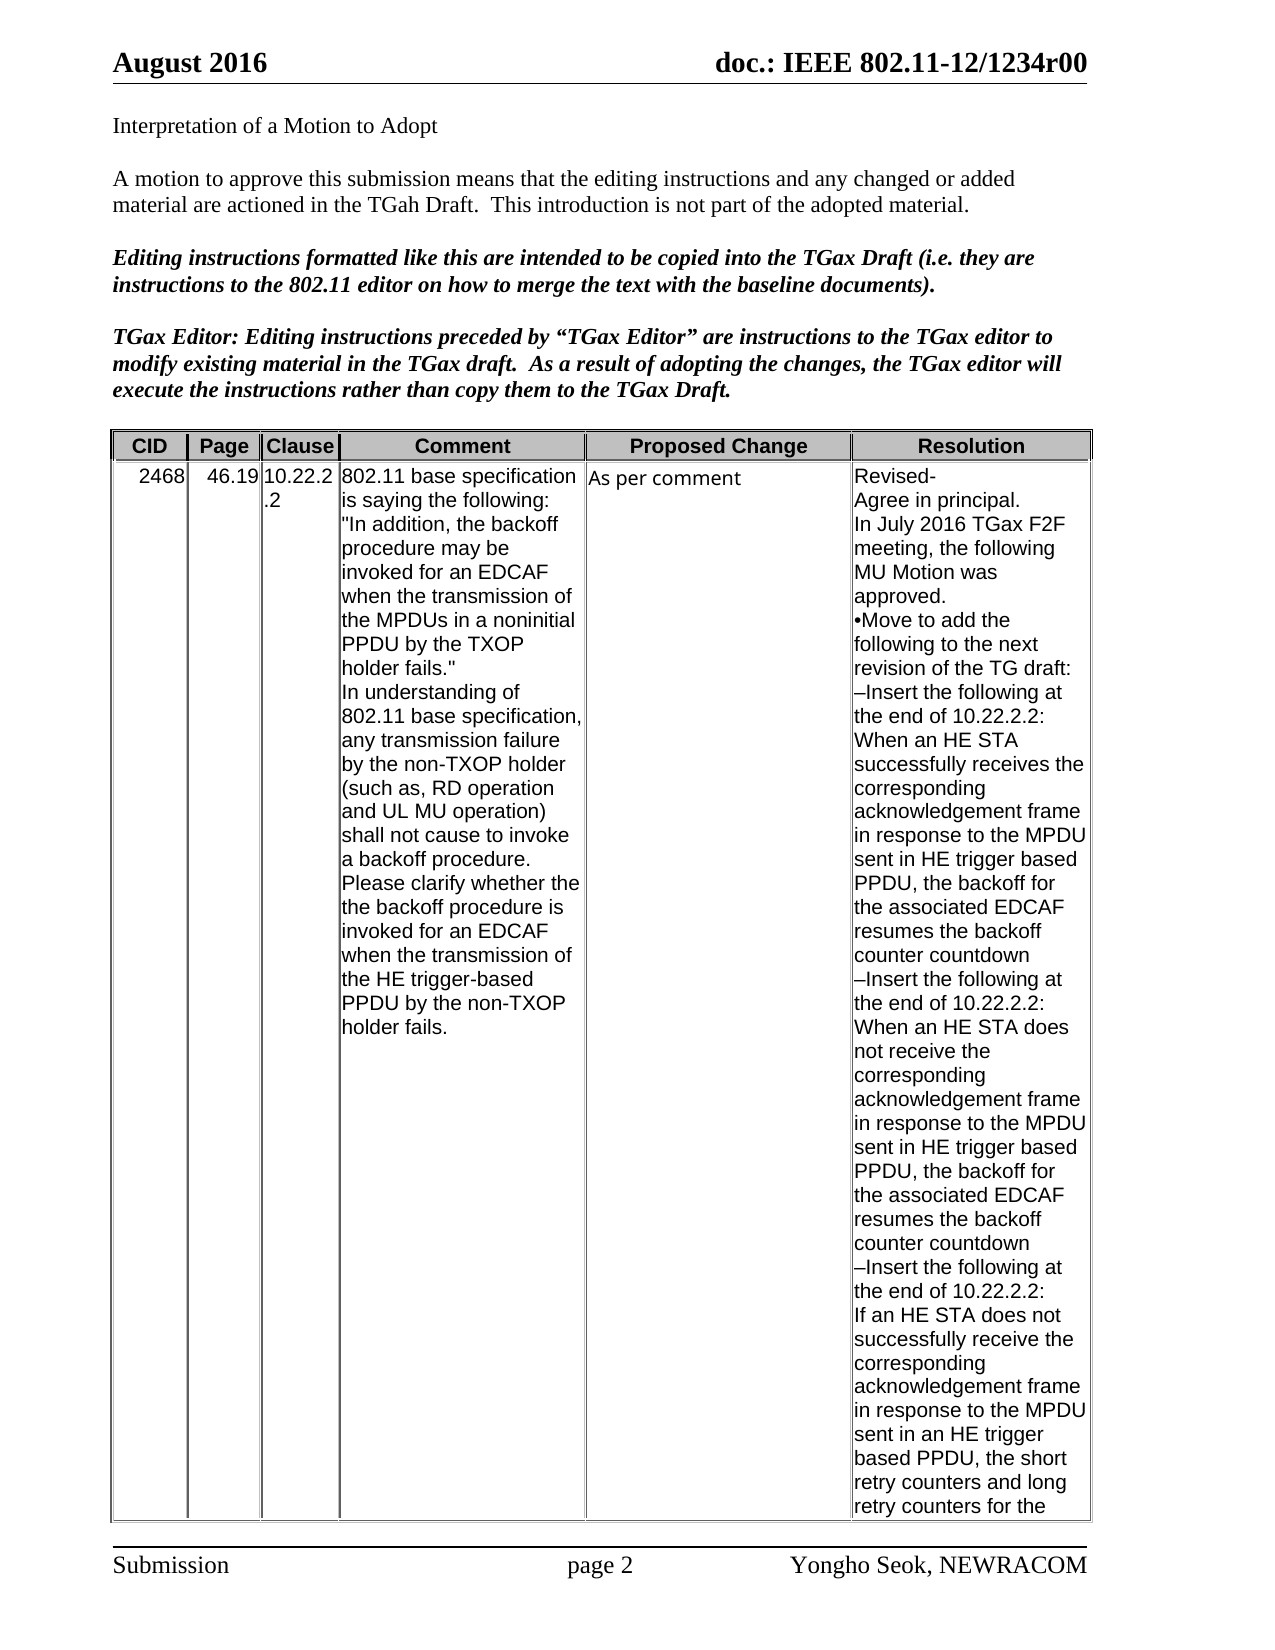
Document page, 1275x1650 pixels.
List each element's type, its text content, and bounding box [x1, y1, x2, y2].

table_header Page [187, 430, 261, 459]
text A motion to approve this submission means that the editing instructions and any changed or added material are actioned in the TGah Draft. This introduction is not part of the adopted material. [112, 165, 1087, 218]
table_cell 2468 [114, 459, 187, 1519]
table_cell 10.22.2.2 [261, 463, 339, 1519]
table_cell 46.19 [187, 459, 261, 1519]
text Interpretation of a Motion to Adopt [112, 112, 1087, 139]
table_cell As per comment [586, 463, 852, 1519]
text Editing instructions formatted like this are intended to be copied into the TGax Draft (i.e. they are instructions to the 802.11 editor on how to merge the text with the baseline documents). [112, 244, 1087, 297]
table_header Clause [261, 430, 339, 459]
table_header Proposed Change [586, 432, 852, 459]
table_header CID [114, 432, 187, 459]
table_header Resolution [852, 432, 1090, 459]
text TGax Editor: Editing instructions preceded by “TGax Editor” are instructions to the TGax editor to modify existing material in the TGax draft. As a result of adopting the changes, the TGax editor will execute the instructions rather than copy them to the TGax Draft. [112, 323, 1087, 402]
table_header Comment [339, 432, 586, 459]
